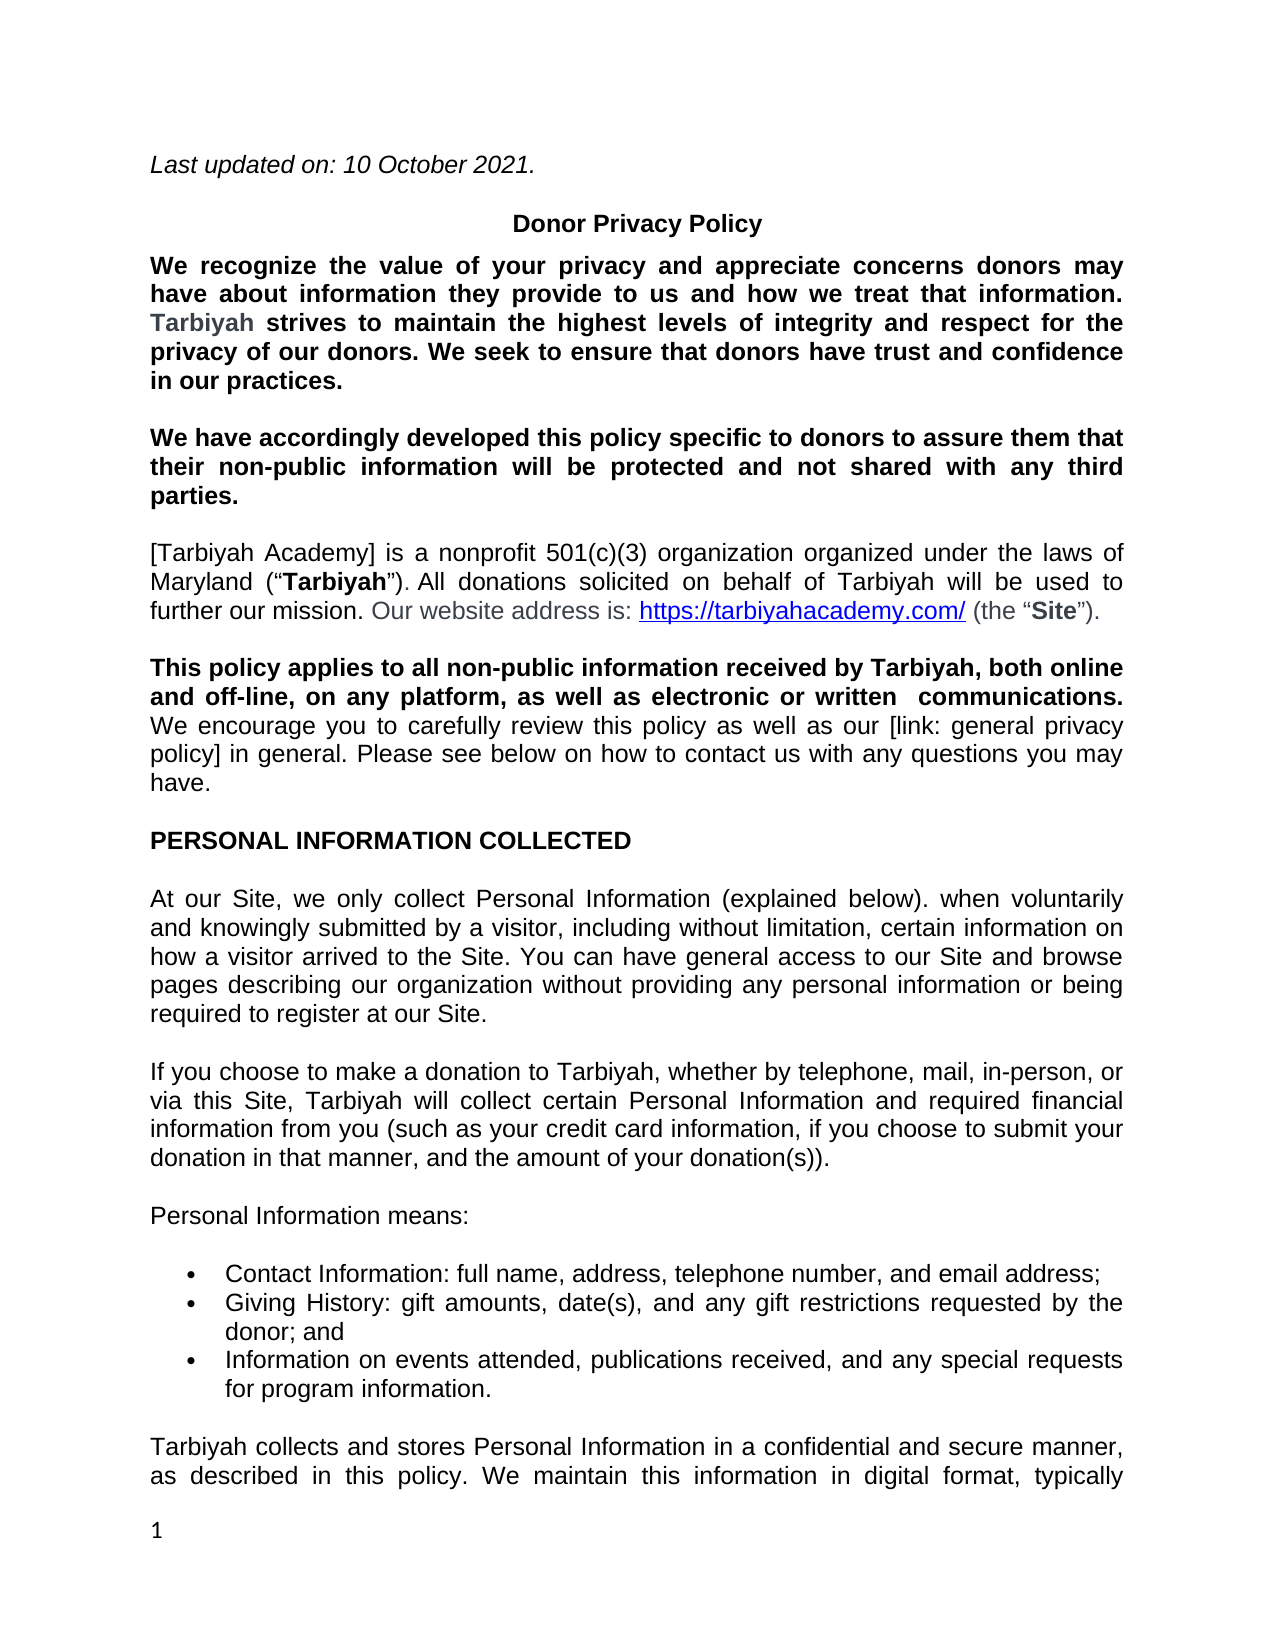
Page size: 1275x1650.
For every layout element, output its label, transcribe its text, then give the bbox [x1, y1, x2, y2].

text At our Site, we only collect Personal Information (explained below). when voluntarily and knowingly submitted by a visitor, including without limitation, certain information on how a visitor arrived to the Site. You can have general access to our Site and browse pages describing our organization without providing any personal information or being required to register at our Site. [150, 884, 1125, 1028]
list Giving History: gift amounts, date(s), and any gift restrictions requested by the donor; and [187, 1288, 1125, 1345]
text Personal Information means: [150, 1201, 1125, 1230]
list Contact Information: full name, address, telephone number, and email address; [187, 1259, 1125, 1288]
list Information on events attended, publications received, and any special requests for program information. [187, 1345, 1125, 1403]
text If you choose to make a donation to Tarbiyah, whether by telephone, mail, in-person, or via this Site, Tarbiyah will collect certain Personal Information and required financial information from you (such as your credit card information, if you choose to submit your donation in that manner, and the amount of your donation(s)). [150, 1057, 1125, 1172]
text This policy applies to all non-public information received by Tarbiyah, both online and off-line, on any platform, as well as electronic or written communications. We encourage you to carefully review this policy as well as our [link: general privacy policy] in general. Please see below on how to contact us with any questions you may have. [150, 653, 1125, 797]
text [Tarbiyah Academy] is a nonprofit 501(c)(3) organization organized under the laws of Maryland (“Tarbiyah”). All donations solicited on behalf of Tarbiyah will be used to further our mission. Our website address is: https://tarbiyahacademy.com/ (the “Site”). [150, 538, 1125, 624]
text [150, 1432, 1125, 1489]
list PERSONAL INFORMATION COLLECTED [150, 826, 1125, 855]
text Last updated on: 10 October 2021. [150, 150, 1125, 179]
list Donor Privacy Policy [150, 208, 1125, 238]
text We recognize the value of your privacy and appreciate concerns donors may have about information they provide to us and how we treat that information. Tarbiyah strives to maintain the highest levels of integrity and respect for the privacy of our donors. We seek to ensure that donors have trust and confidence in our practices. [150, 251, 1125, 394]
text We have accordingly developed this policy specific to donors to assure them that their non-public information will be protected and not shared with any third parties. [150, 423, 1125, 509]
